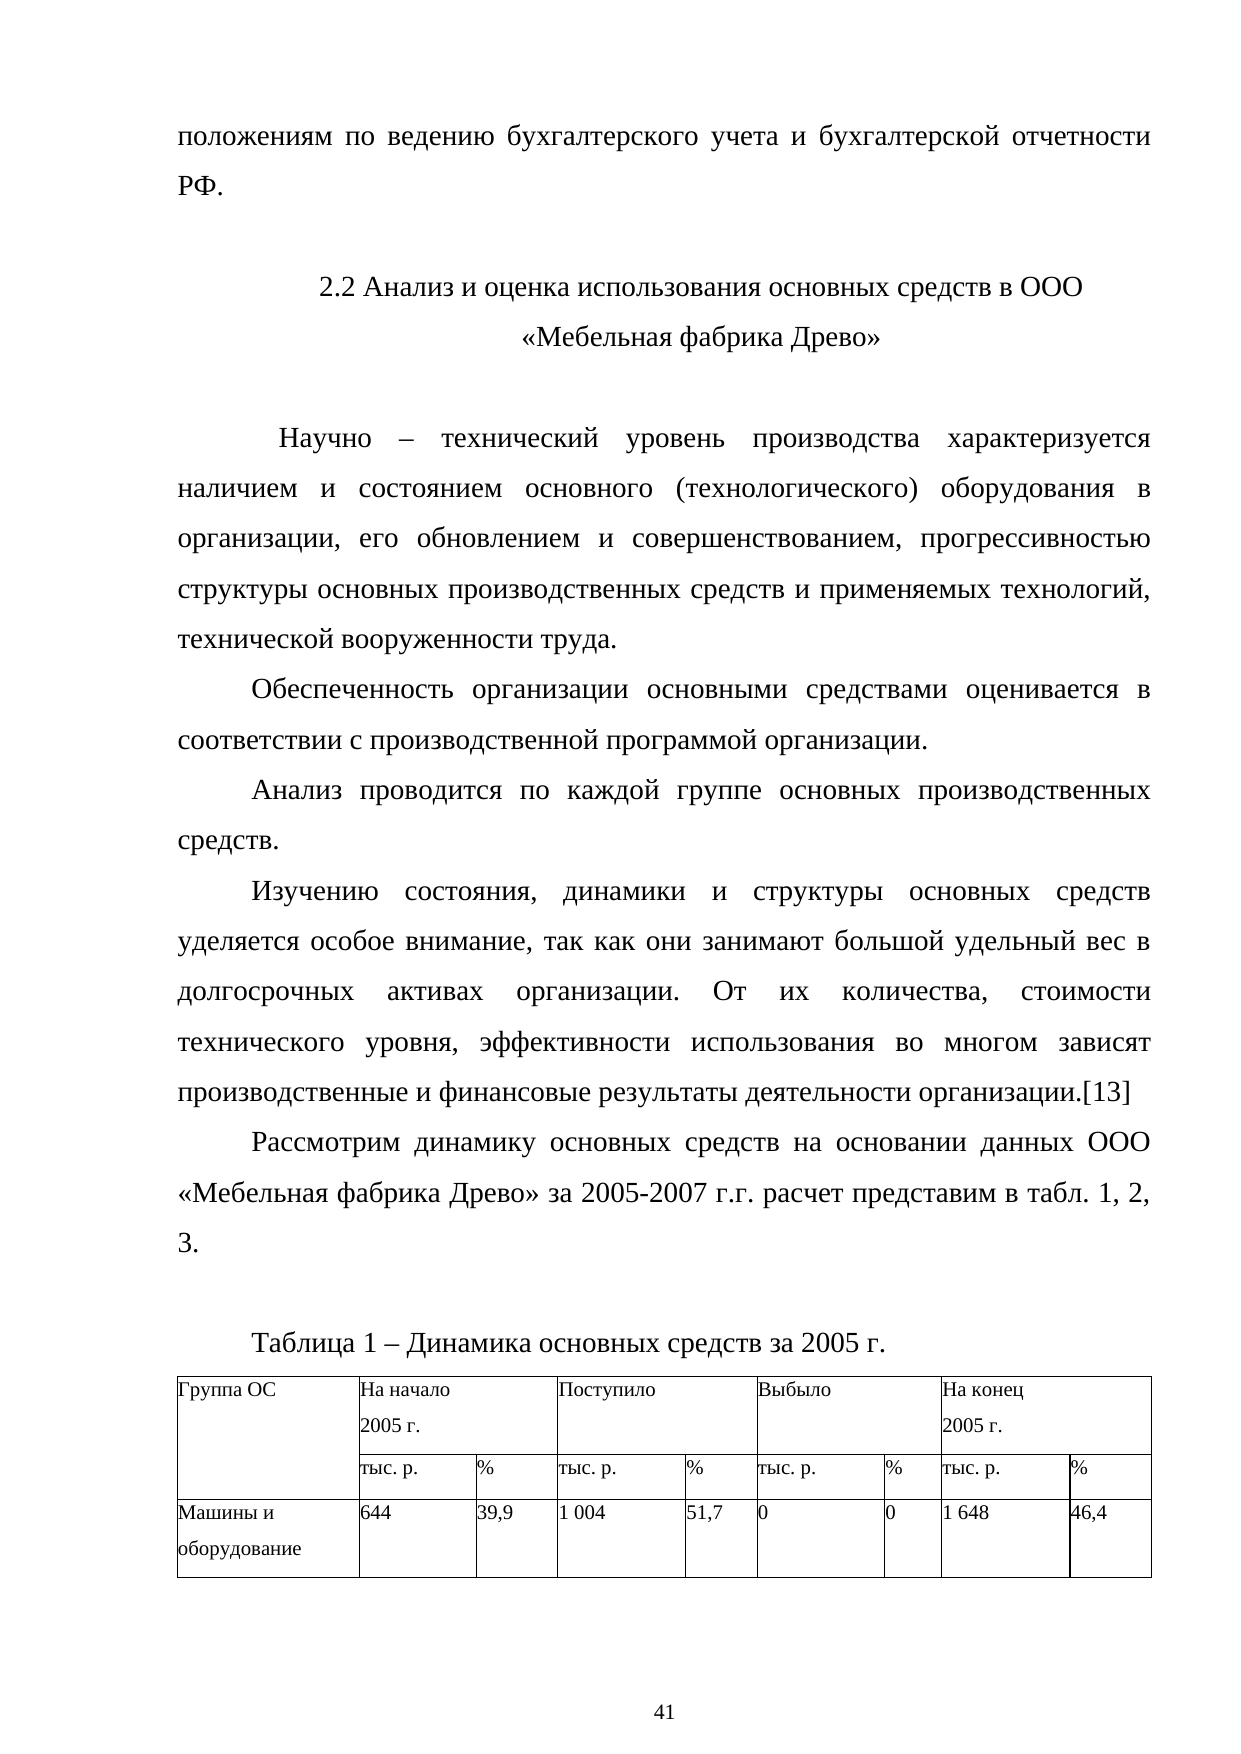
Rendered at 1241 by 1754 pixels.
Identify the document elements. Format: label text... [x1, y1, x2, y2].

table_header Группа ОС [178, 1377, 359, 1499]
table_cell 1 648 [942, 1500, 1069, 1577]
table_cell тыс. р. [758, 1455, 884, 1499]
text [177, 118, 1152, 202]
table_cell % [686, 1455, 757, 1499]
table_cell 0 [758, 1500, 884, 1577]
table_cell 0 [885, 1500, 941, 1577]
table_header На начало 2005 г. [360, 1377, 557, 1454]
table_header Выбыло [758, 1377, 941, 1454]
table_cell 46,4 [1071, 1500, 1151, 1577]
text Обеспеченность организации основными средствами оценивается в соответствии с производственной программой организации. [177, 672, 1152, 755]
table_header На конец 2005 г. [942, 1377, 1151, 1454]
table_cell 644 [360, 1500, 476, 1577]
text Таблица 1 – Динамика основных средств за 2005 г. [177, 1326, 1152, 1359]
text Научно – технический уровень производства характеризуется наличием и состоянием основного (технологического) оборудования в организации, его обновлением и совершенствованием, прогрессивностью структуры основных производственных средств и применяемых технологий, технической вооруженности труда. [177, 420, 1152, 655]
table_cell тыс. р. [942, 1455, 1069, 1499]
table_cell % [885, 1455, 941, 1499]
table_cell 39,9 [477, 1500, 557, 1577]
table_header Поступило [558, 1377, 757, 1454]
table_cell Машины и оборудование [178, 1500, 359, 1577]
text Рассмотрим динамику основных средств на основании данных ООО «Мебельная фабрика Древо» за 2005-2007 г.г. расчет представим в табл. 1, 2, 3. [177, 1124, 1152, 1258]
table_cell % [1071, 1455, 1151, 1499]
table_cell 51,7 [686, 1500, 757, 1577]
table_cell 1 004 [558, 1500, 685, 1577]
table_cell тыс. р. [360, 1455, 476, 1499]
subtitle 2.2 Анализ и оценка использования основных средств в ООО «Мебельная фабрика Древо» [251, 269, 1152, 353]
text Изучению состояния, динамики и структуры основных средств уделяется особое внимание, так как они занимают большой удельный вес в долгосрочных активах организации. От их количества, стоимости технического уровня, эффективности использования во многом зависят производственные и финансовые результаты деятельности организации.[13] [177, 873, 1152, 1108]
table_cell тыс. р. [558, 1455, 685, 1499]
text Анализ проводится по каждой группе основных производственных средств. [177, 772, 1152, 856]
table_cell % [477, 1455, 557, 1499]
